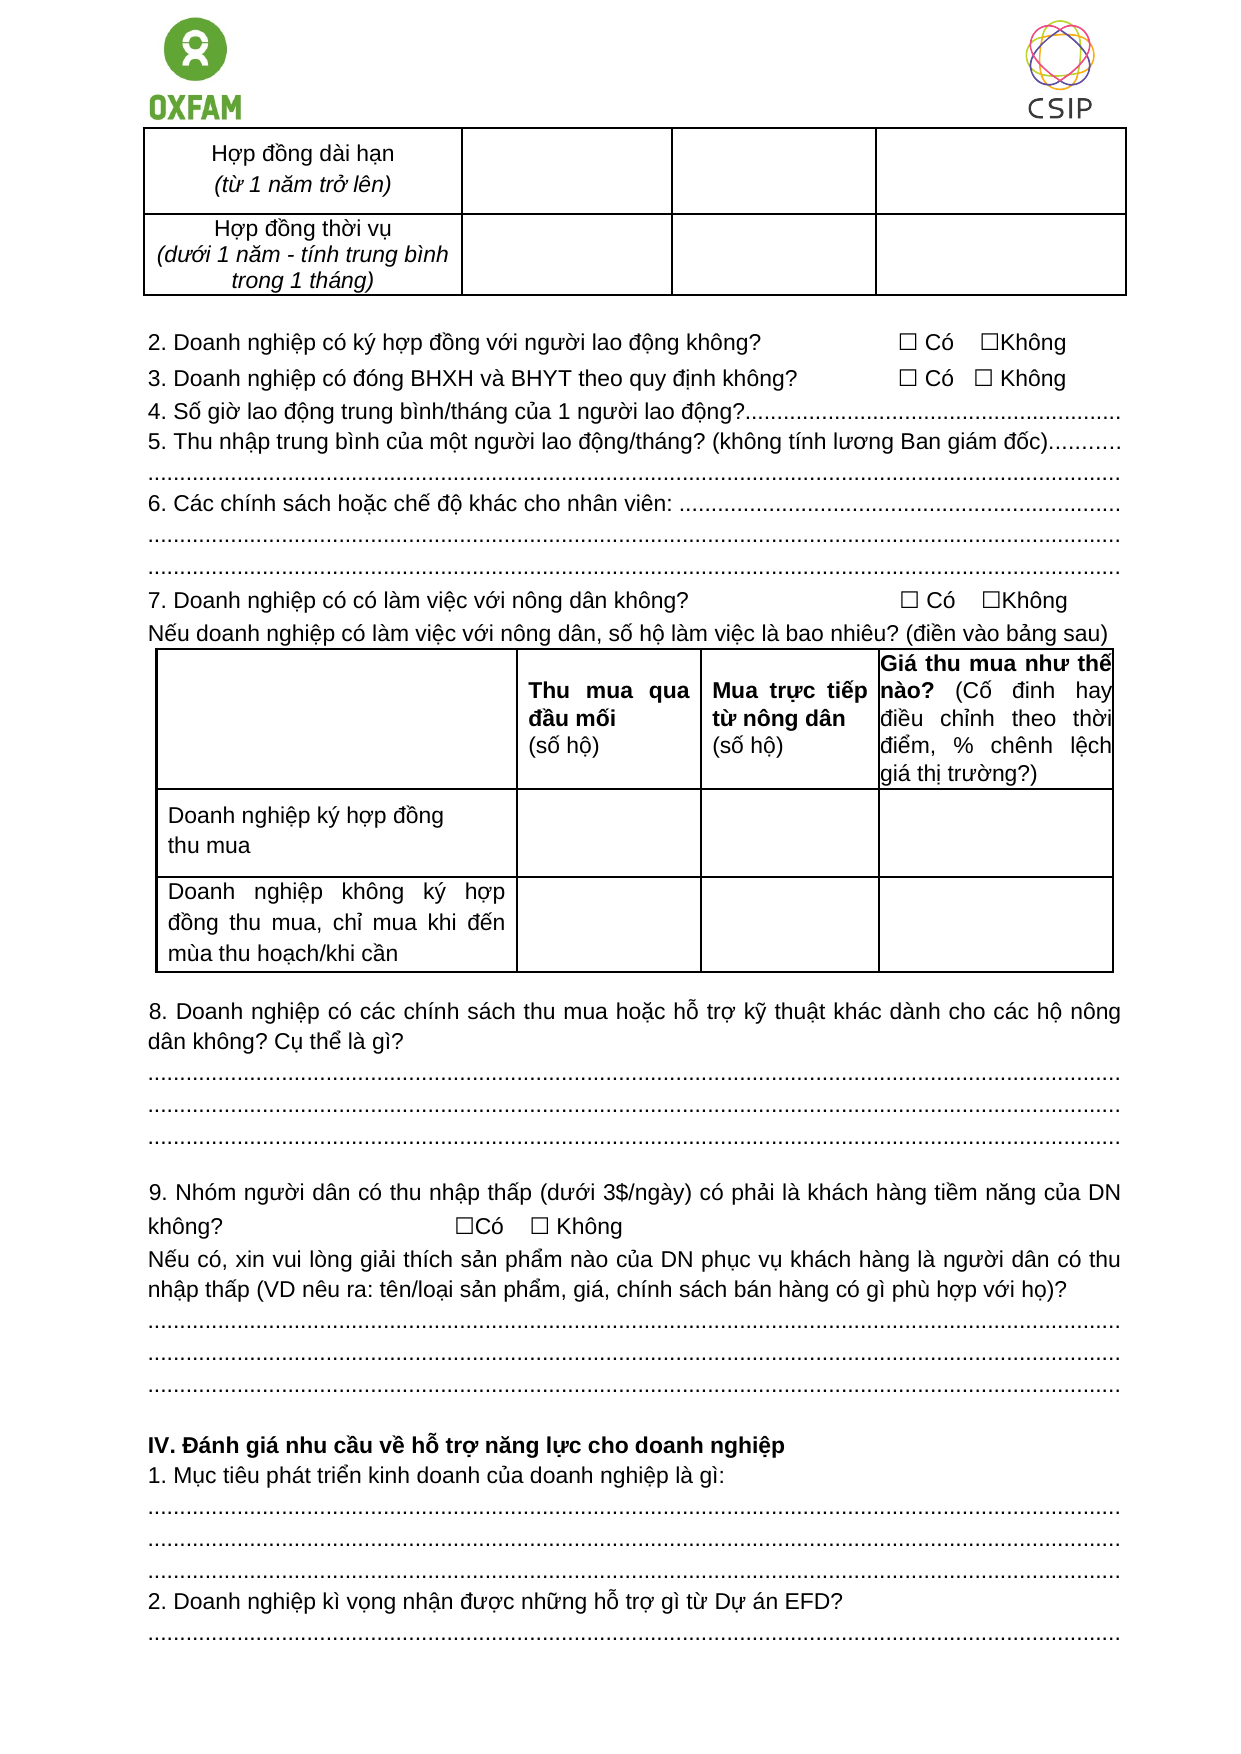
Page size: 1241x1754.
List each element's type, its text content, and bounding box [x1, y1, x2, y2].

table_cell [463, 129, 671, 212]
table_cell [518, 878, 700, 971]
table_cell [702, 790, 878, 876]
table_header Mua trực tiếp từ nông dân (số hộ) [702, 650, 878, 788]
text 6. Các chính sách hoặc chế độ khác cho nhân viên: [148, 490, 1098, 516]
table_cell [702, 878, 878, 971]
text 1. Mục tiêu phát triển kinh doanh của doanh nghiệp là gì: [148, 1462, 1122, 1489]
text 4. Số giờ lao động trung bình/tháng của 1 người lao động? [148, 398, 1122, 424]
text 8. Doanh nghiệp có các chính sách thu mua hoặc hỗ trợ kỹ thuật khác dành cho các hộ nông dân không? Cụ thể là gì? [148, 998, 1122, 1054]
picture [146, 14, 244, 123]
table_cell Hợp đồng dài hạn (từ 1 năm trở lên) [145, 129, 461, 212]
table_header [158, 650, 516, 788]
table_cell [673, 215, 875, 293]
table_cell Doanh nghiệp không ký hợp đồng thu mua, chỉ mua khi đến mùa thu hoạch/khi cần [158, 878, 516, 971]
table_header Thu mua qua đầu mối (số hộ) [518, 650, 700, 788]
table_cell Doanh nghiệp ký hợp đồng thu mua [158, 790, 516, 876]
picture [1010, 10, 1112, 127]
table_header Giá thu mua như thế nào? (Cố đinh hay điều chỉnh theo thời điểm, % chênh lệch giá thị trường?) [880, 650, 1112, 788]
text 2. Doanh nghiệp có ký hợp đồng với người lao động không? ☐ Có ☐Không [148, 326, 1122, 357]
text Nếu doanh nghiệp có làm việc với nông dân, số hộ làm việc là bao nhiêu? (điền vào bảng sau) [148, 620, 1122, 646]
text 3. Doanh nghiệp có đóng BHXH và BHYT theo quy định không? ☐ Có ☐ Không [148, 362, 1122, 393]
table_cell [673, 129, 875, 212]
table_cell [880, 878, 1112, 971]
table_cell [518, 790, 700, 876]
table_cell [880, 790, 1112, 876]
table_cell Hợp đồng thời vụ (dưới 1 năm - tính trung bình trong 1 tháng) [145, 215, 461, 293]
text 5. Thu nhập trung bình của một người lao động/tháng? (không tính lương Ban giám đốc) [148, 428, 1098, 454]
text 2. Doanh nghiệp kì vọng nhận được những hỗ trợ gì từ Dự án EFD? [148, 1588, 1122, 1614]
table_cell [877, 129, 1125, 212]
text 9. Nhóm người dân có thu nhập thấp (dưới 3$/ngày) có phải là khách hàng tiềm năng của DN không? ☐Có ☐ Không [148, 1179, 1122, 1241]
text IV. Đánh giá nhu cầu về hỗ trợ năng lực cho doanh nghiệp [148, 1432, 1122, 1458]
text Nếu có, xin vui lòng giải thích sản phẩm nào của DN phục vụ khách hàng là người dân có thu nhập thấp (VD nêu ra: tên/loại sản phẩm, giá, chính sách bán hàng có gì phù hợp với họ)? [148, 1246, 1122, 1302]
table_cell [877, 215, 1125, 293]
text 7. Doanh nghiệp có có làm việc với nông dân không? ☐ Có ☐Không [148, 584, 1122, 615]
table_cell [463, 215, 671, 293]
